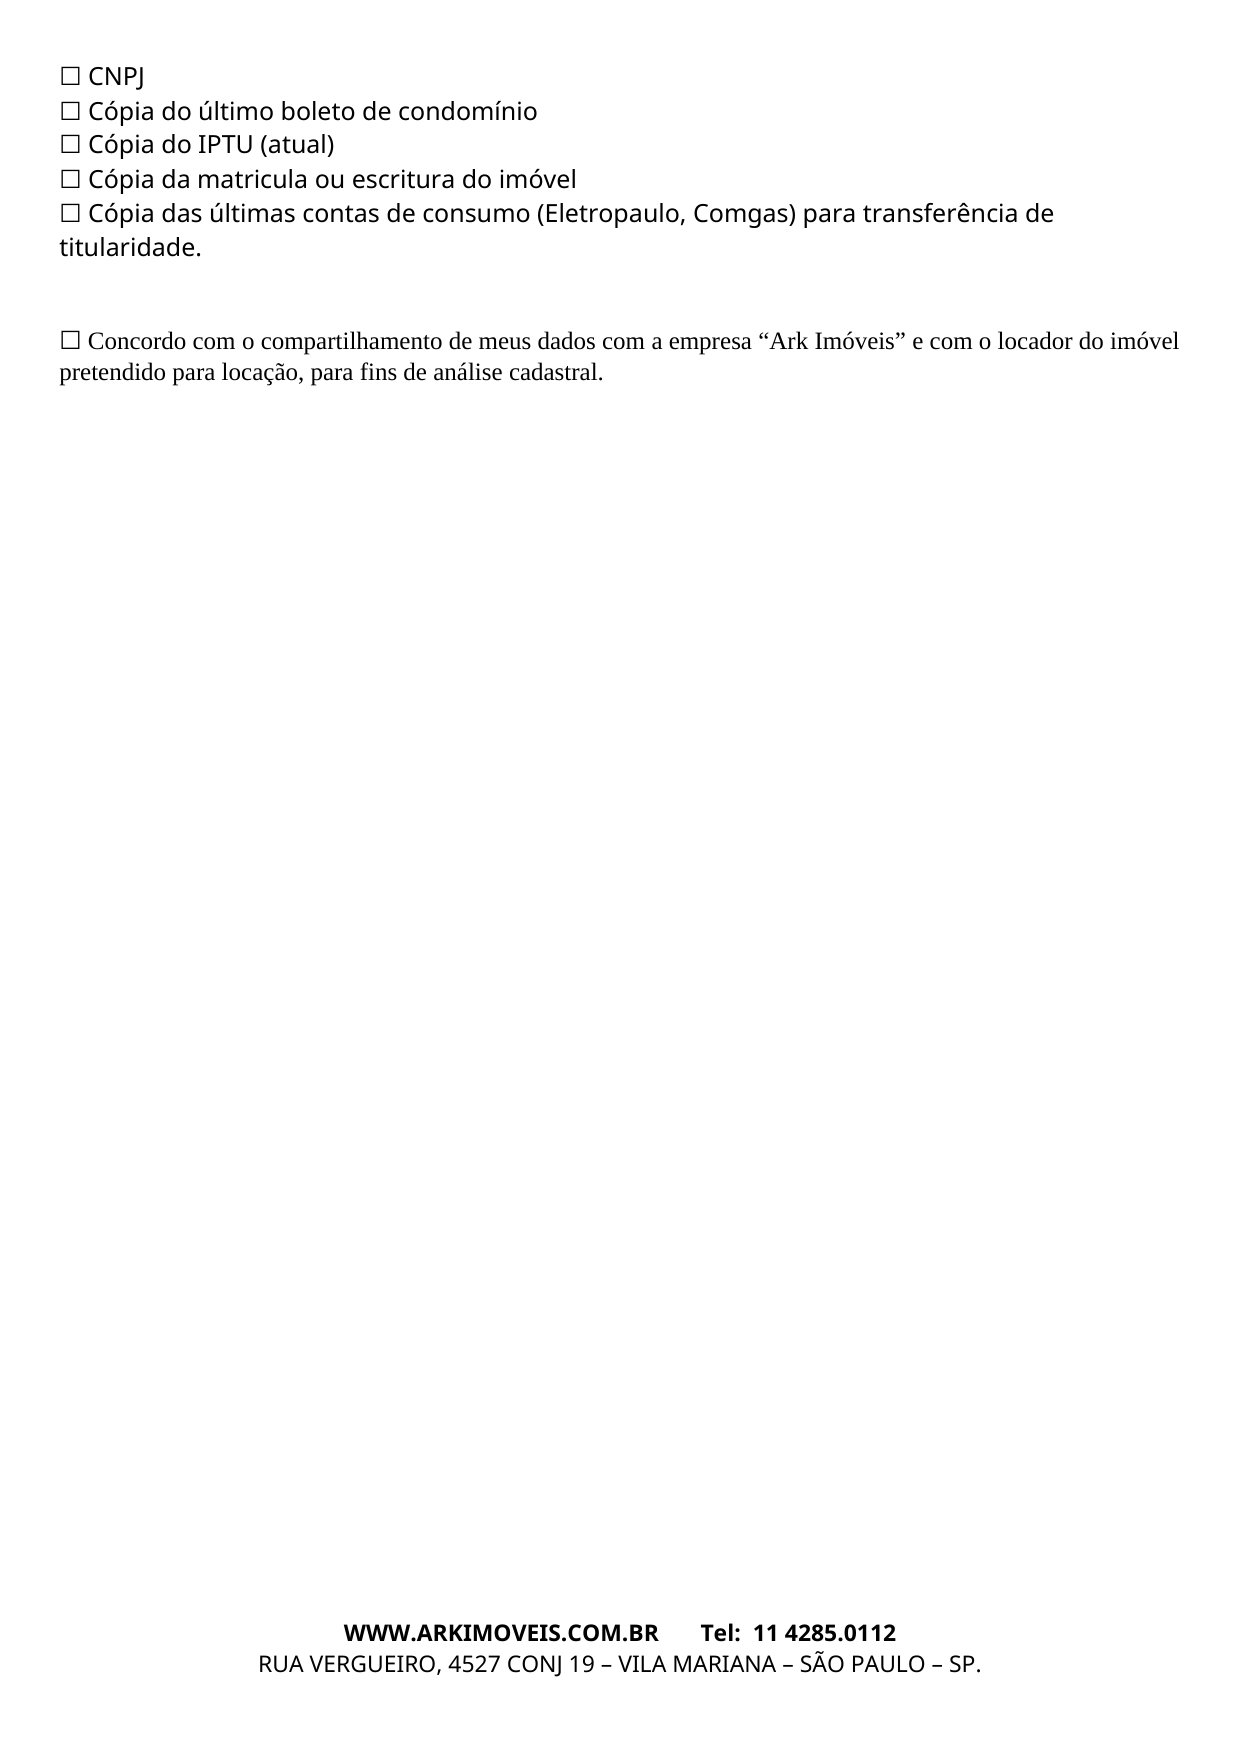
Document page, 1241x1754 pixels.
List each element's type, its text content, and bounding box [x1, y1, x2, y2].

text ☐ Cópia do IPTU (atual) [59, 127, 1181, 161]
text ☐ Cópia do último boleto de condomínio [59, 93, 1181, 127]
text ☐ CNPJ [59, 59, 1181, 93]
text ☐ Cópia da matricula ou escritura do imóvel ☐ Cópia das últimas contas de consumo (Eletropaulo, Comgas) para transferência de titularidade. [59, 161, 1181, 263]
text ☐ Concordo com o compartilhamento de meus dados com a empresa “Ark Imóveis” e com o locador do imóvel pretendido para locação, para fins de análise cadastral. [59, 323, 1181, 386]
